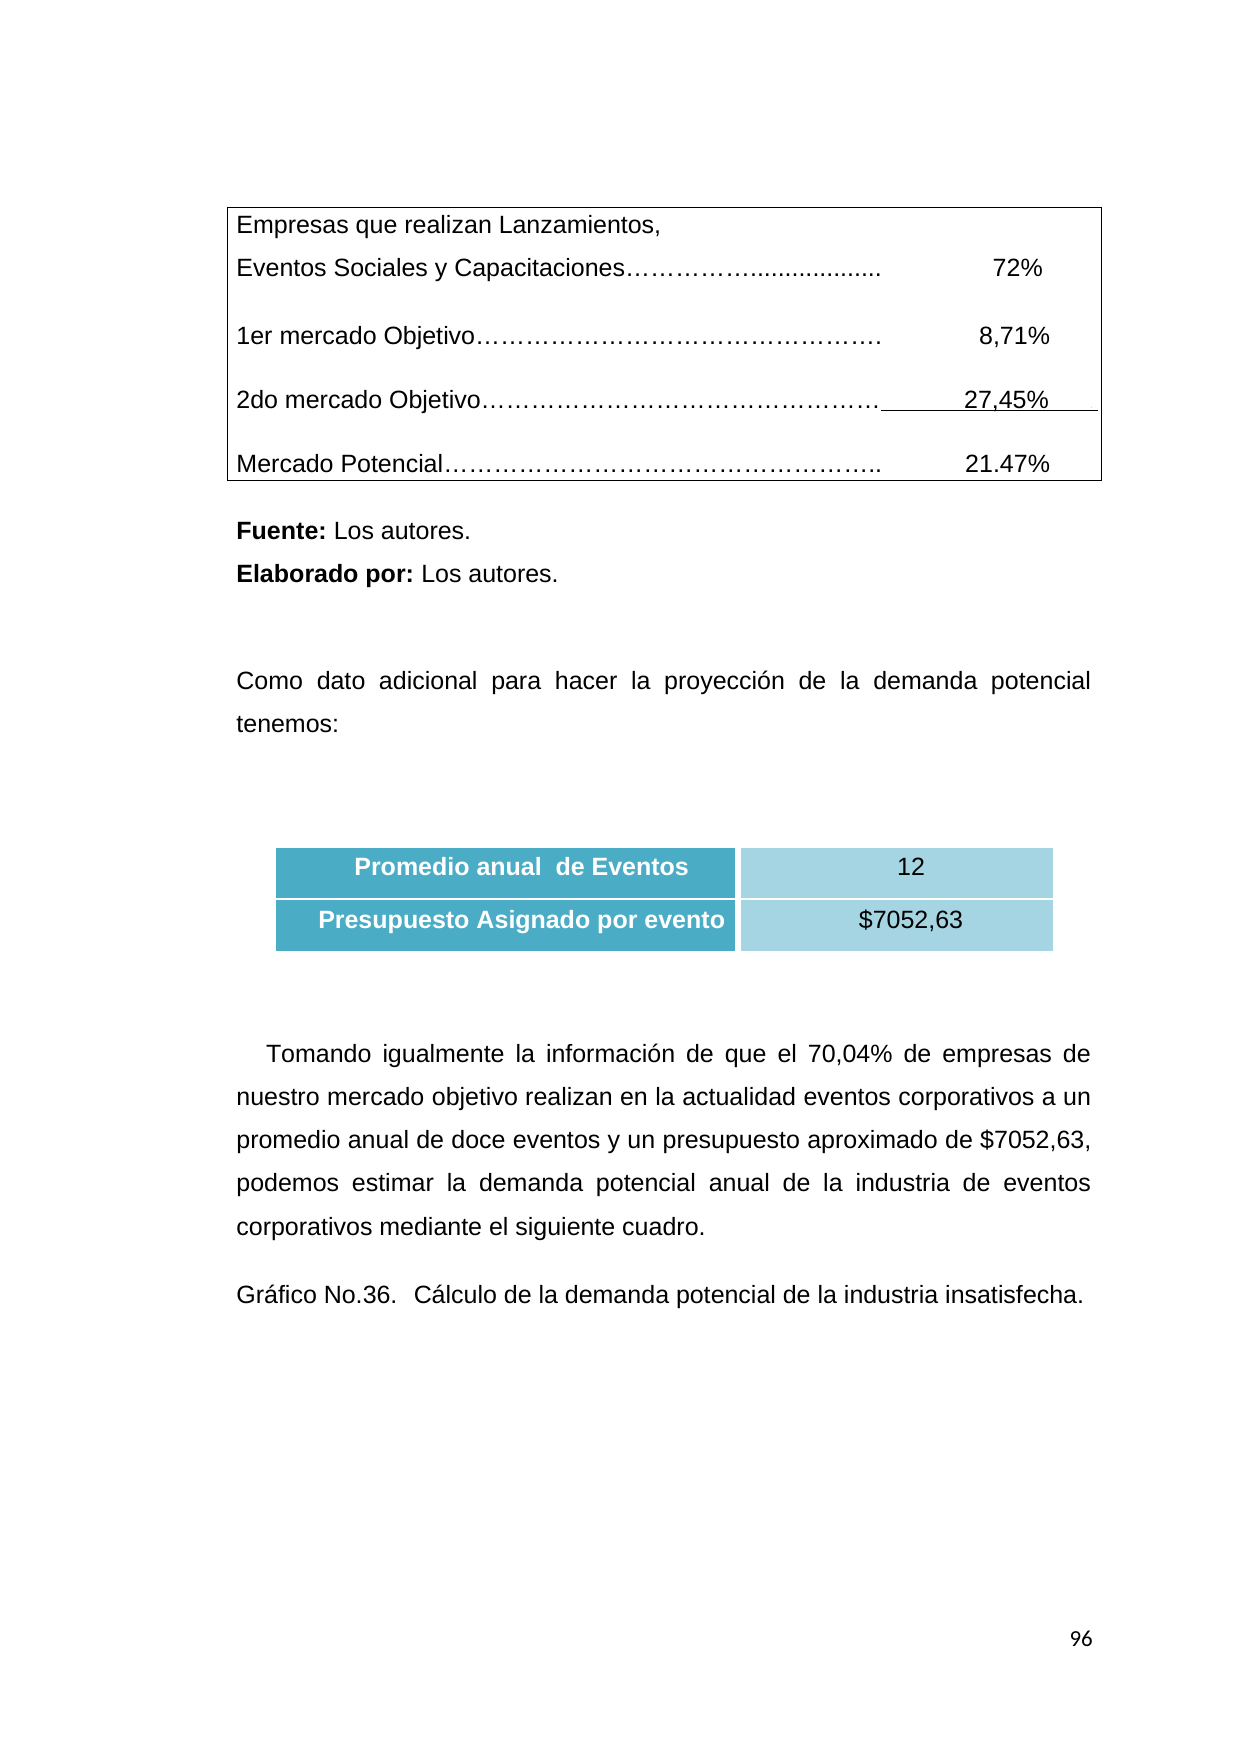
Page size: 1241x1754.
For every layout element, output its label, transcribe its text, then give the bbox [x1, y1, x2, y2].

text Empresas que realizan Lanzamientos, [228, 208, 1101, 239]
table_header 12 [741, 848, 1053, 898]
text 1er mercado Objetivo…………………………………………. 8,71% [228, 318, 1101, 350]
table_cell Presupuesto Asignado por evento [276, 900, 735, 951]
text Como dato adicional para hacer la proyección de la demanda potencial tenemos: [236, 666, 1092, 738]
table_header Promedio anual de Eventos [276, 848, 735, 898]
text Mercado Potencial…………………………………………….. 21.47% [228, 446, 1101, 480]
text Tomando igualmente la información de que el 70,04% de empresas de nuestro mercado objetivo realizan en la actualidad eventos corporativos a un promedio anual de doce eventos y un presupuesto aproximado de $7052,63, podemos estimar la demanda potencial anual de la industria de eventos corporativos mediante el siguiente cuadro. [236, 1039, 1092, 1240]
list Cálculo de la demanda potencial de la industria insatisfecha. [236, 1280, 1092, 1308]
text Eventos Sociales y Capacitaciones……………................... 72% [228, 250, 1101, 282]
table_cell $7052,63 [741, 900, 1053, 951]
text Elaborado por: Los autores. [236, 559, 1092, 588]
text 2do mercado Objetivo………………………………………… 27,45% . [228, 382, 1101, 414]
list Fuente: Los autores. [236, 516, 1093, 545]
